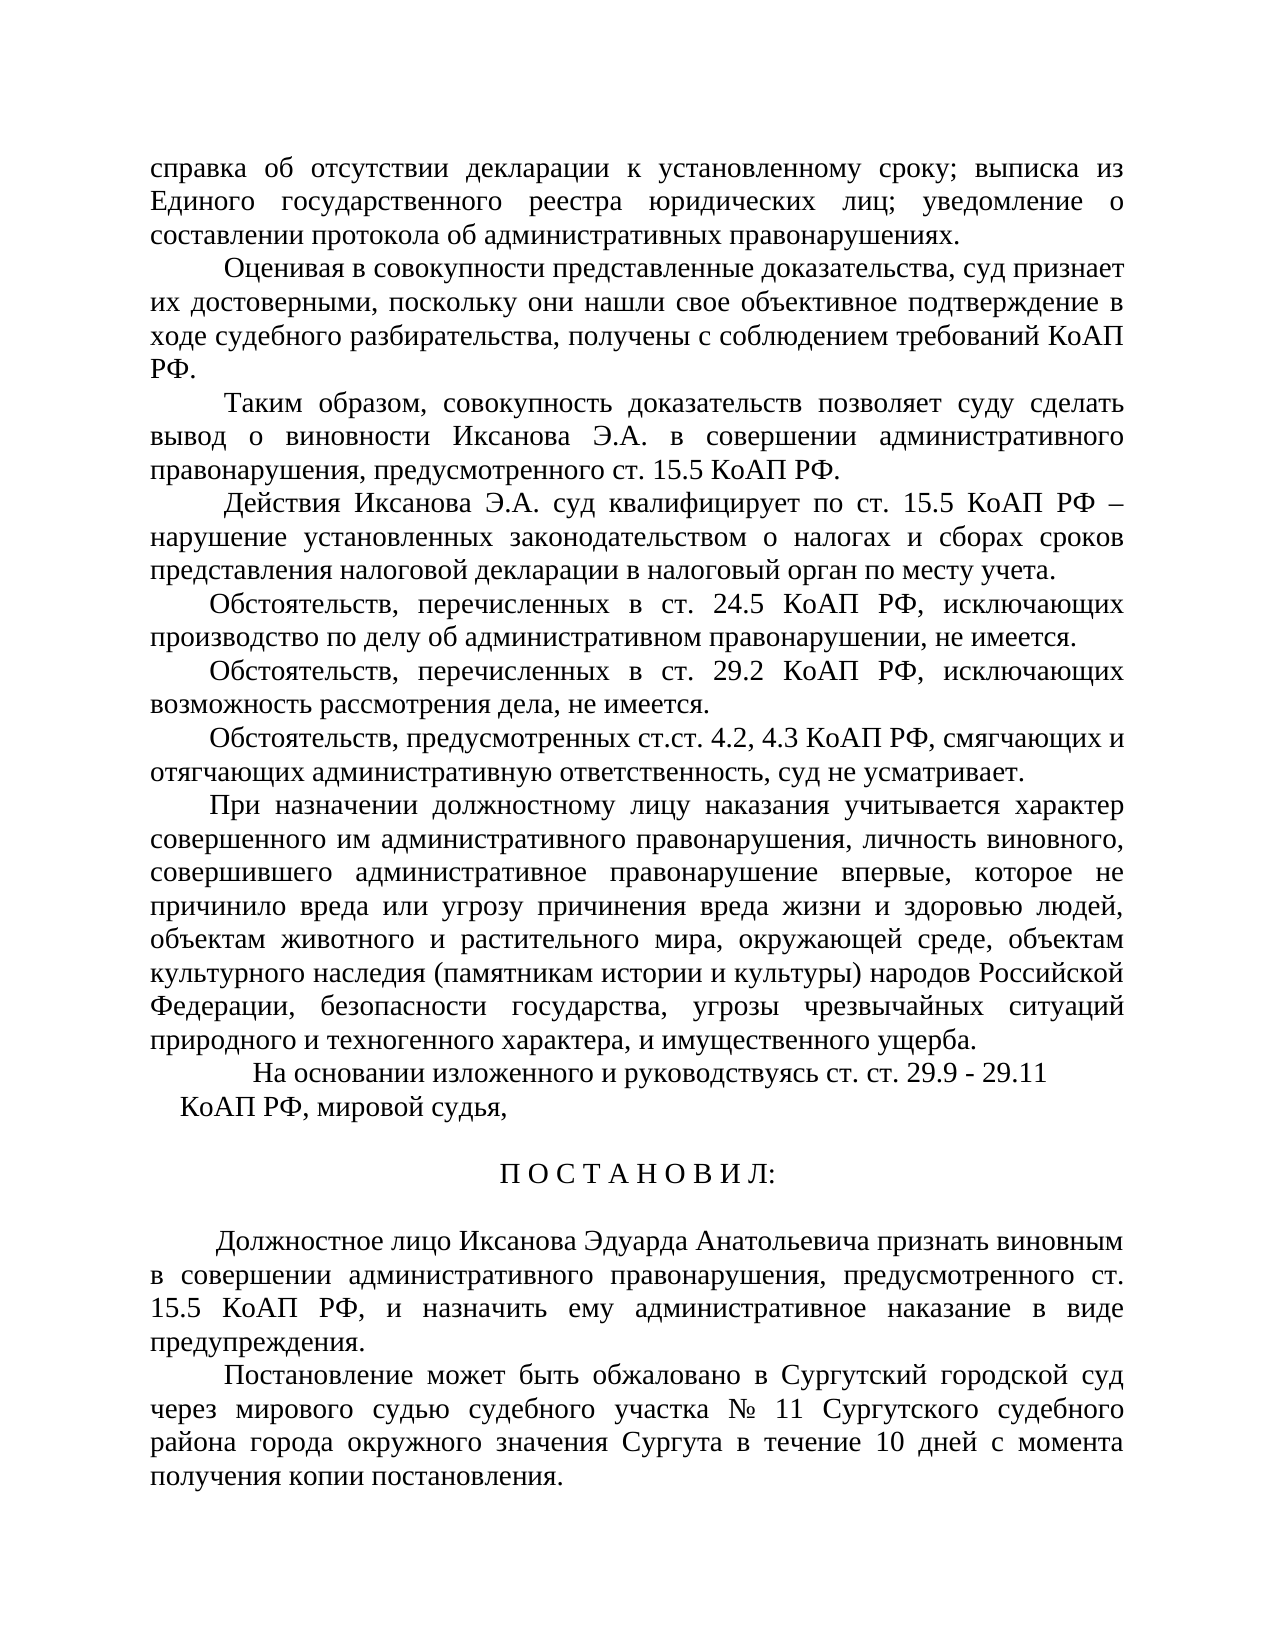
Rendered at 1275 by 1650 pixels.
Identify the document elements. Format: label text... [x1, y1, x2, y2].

text Постановление может быть обжаловано в Сургутский городской суд через мирового судью судебного участка № 11 Сургутского судебного района города окружного значения Сургута в течение 10 дней с момента получения копии постановления. [150, 1357, 1125, 1492]
text П О С Т А Н О В И Л: [150, 1156, 1125, 1190]
text Обстоятельств, перечисленных в ст. 29.2 КоАП РФ, исключающих возможность рассмотрения дела, не имеется. [150, 653, 1125, 720]
text На основании изложенного и руководствуясь ст. ст. 29.9 - 29.11 КоАП РФ, мировой судья, [179, 1056, 1125, 1123]
text Таким образом, совокупность доказательств позволяет суду сделать вывод о виновности Иксанова Э.А. в совершении административного правонарушения, предусмотренного ст. 15.5 КоАП РФ. [150, 385, 1125, 485]
text При назначении должностному лицу наказания учитывается характер совершенного им административного правонарушения, личность виновного, совершившего административное правонарушение впервые, которое не причинило вреда или угрозу причинения вреда жизни и здоровью людей, объектам животного и растительного мира, окружающей среде, объектам культурного наследия (памятникам истории и культуры) народов Российской Федерации, безопасности государства, угрозы чрезвычайных ситуаций природного и техногенного характера, и имущественного ущерба. [150, 787, 1125, 1056]
text Обстоятельств, перечисленных в ст. 24.5 КоАП РФ, исключающих производство по делу об административном правонарушении, не имеется. [150, 586, 1125, 653]
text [150, 150, 1125, 251]
text Обстоятельств, предусмотренных ст.ст. 4.2, 4.3 КоАП РФ, смягчающих и отягчающих административную ответственность, суд не усматривает. [150, 720, 1125, 787]
text Должностное лицо Иксанова Эдуарда Анатольевича признать виновным в совершении административного правонарушения, предусмотренного ст. 15.5 КоАП РФ, и назначить ему административное наказание в виде предупреждения. [150, 1223, 1125, 1357]
text Оценивая в совокупности представленные доказательства, суд признает их достоверными, поскольку они нашли свое объективное подтверждение в ходе судебного разбирательства, получены с соблюдением требований КоАП РФ. [150, 251, 1125, 385]
text Действия Иксанова Э.А. суд квалифицирует по ст. 15.5 КоАП РФ – нарушение установленных законодательством о налогах и сборах сроков представления налоговой декларации в налоговый орган по месту учета. [150, 485, 1125, 586]
